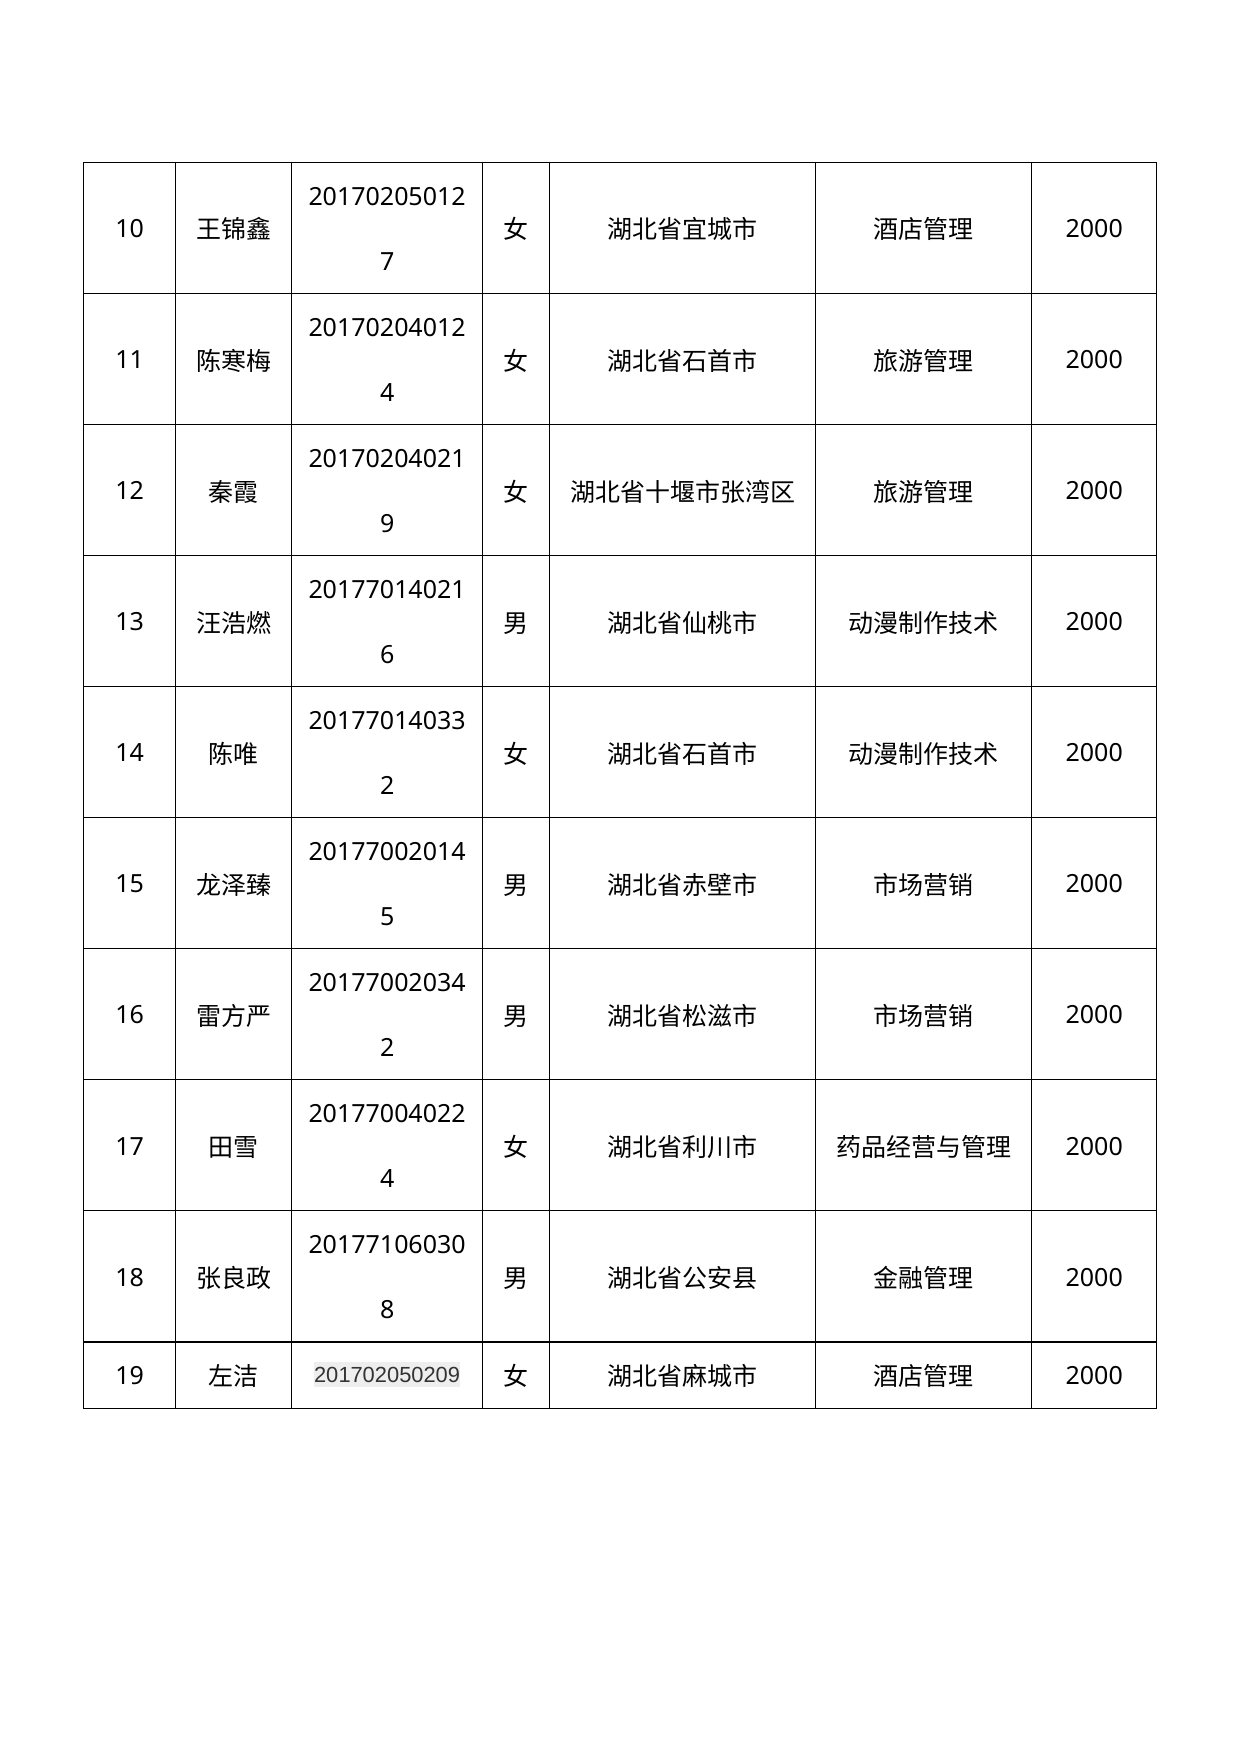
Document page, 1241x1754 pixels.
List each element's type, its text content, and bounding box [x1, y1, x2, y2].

table_cell 酒店管理 [816, 163, 1031, 293]
table_cell 市场营销 [816, 949, 1031, 1079]
table_cell 湖北省赤壁市 [550, 818, 815, 948]
table_cell 陈唯 [176, 687, 291, 817]
table_cell 12 [84, 425, 175, 555]
table_cell 19 [84, 1343, 175, 1407]
table_cell 201702050209 [292, 1343, 482, 1407]
table_cell 雷方严 [176, 949, 291, 1079]
table_cell 2000 [1032, 163, 1156, 293]
table_cell 2000 [1032, 425, 1156, 555]
table_cell 湖北省仙桃市 [550, 556, 815, 686]
table_cell 药品经营与管理 [816, 1080, 1031, 1210]
table_cell 201770140332 [292, 687, 482, 817]
table_cell 湖北省宜城市 [550, 163, 815, 293]
table_cell 湖北省公安县 [550, 1211, 815, 1341]
table_cell 2000 [1032, 1343, 1156, 1407]
table_cell 2000 [1032, 294, 1156, 424]
table_cell 201770040224 [292, 1080, 482, 1210]
table_cell 10 [84, 163, 175, 293]
table_cell 男 [483, 949, 549, 1079]
table_cell 女 [483, 1080, 549, 1210]
table_cell 女 [483, 1343, 549, 1407]
table_cell 龙泽臻 [176, 818, 291, 948]
table_cell 201770020145 [292, 818, 482, 948]
table_cell 16 [84, 949, 175, 1079]
table_cell 陈寒梅 [176, 294, 291, 424]
table_cell 汪浩燃 [176, 556, 291, 686]
table_cell 女 [483, 425, 549, 555]
table_cell 旅游管理 [816, 294, 1031, 424]
table_cell 13 [84, 556, 175, 686]
table_cell 201702050127 [292, 163, 482, 293]
table_cell 18 [84, 1211, 175, 1341]
table_cell 15 [84, 818, 175, 948]
table_cell 张良政 [176, 1211, 291, 1341]
table_cell 旅游管理 [816, 425, 1031, 555]
table_cell 动漫制作技术 [816, 556, 1031, 686]
table_cell 王锦鑫 [176, 163, 291, 293]
table_cell 201771060308 [292, 1211, 482, 1341]
table_cell 2000 [1032, 1080, 1156, 1210]
table_cell 湖北省麻城市 [550, 1343, 815, 1407]
table_cell 女 [483, 687, 549, 817]
table_cell 湖北省石首市 [550, 294, 815, 424]
table_cell 田雪 [176, 1080, 291, 1210]
table_cell 2000 [1032, 818, 1156, 948]
table_cell 湖北省石首市 [550, 687, 815, 817]
table_cell 男 [483, 1211, 549, 1341]
table_cell 市场营销 [816, 818, 1031, 948]
table_cell 11 [84, 294, 175, 424]
table_cell 201702040219 [292, 425, 482, 555]
table_cell 左洁 [176, 1343, 291, 1407]
table_cell 金融管理 [816, 1211, 1031, 1341]
table_cell 2000 [1032, 556, 1156, 686]
table_cell 17 [84, 1080, 175, 1210]
table_cell 湖北省松滋市 [550, 949, 815, 1079]
table_cell 2000 [1032, 1211, 1156, 1341]
table_cell 2000 [1032, 687, 1156, 817]
table_cell 201702040124 [292, 294, 482, 424]
table_cell 男 [483, 556, 549, 686]
table_cell 女 [483, 294, 549, 424]
table_cell 动漫制作技术 [816, 687, 1031, 817]
table_cell 湖北省利川市 [550, 1080, 815, 1210]
table_cell 14 [84, 687, 175, 817]
table_cell 男 [483, 818, 549, 948]
table_cell 湖北省十堰市张湾区 [550, 425, 815, 555]
table_cell 2000 [1032, 949, 1156, 1079]
table_cell 女 [483, 163, 549, 293]
table_cell 酒店管理 [816, 1343, 1031, 1407]
table_cell 201770140216 [292, 556, 482, 686]
table_cell 秦霞 [176, 425, 291, 555]
table_cell 201770020342 [292, 949, 482, 1079]
